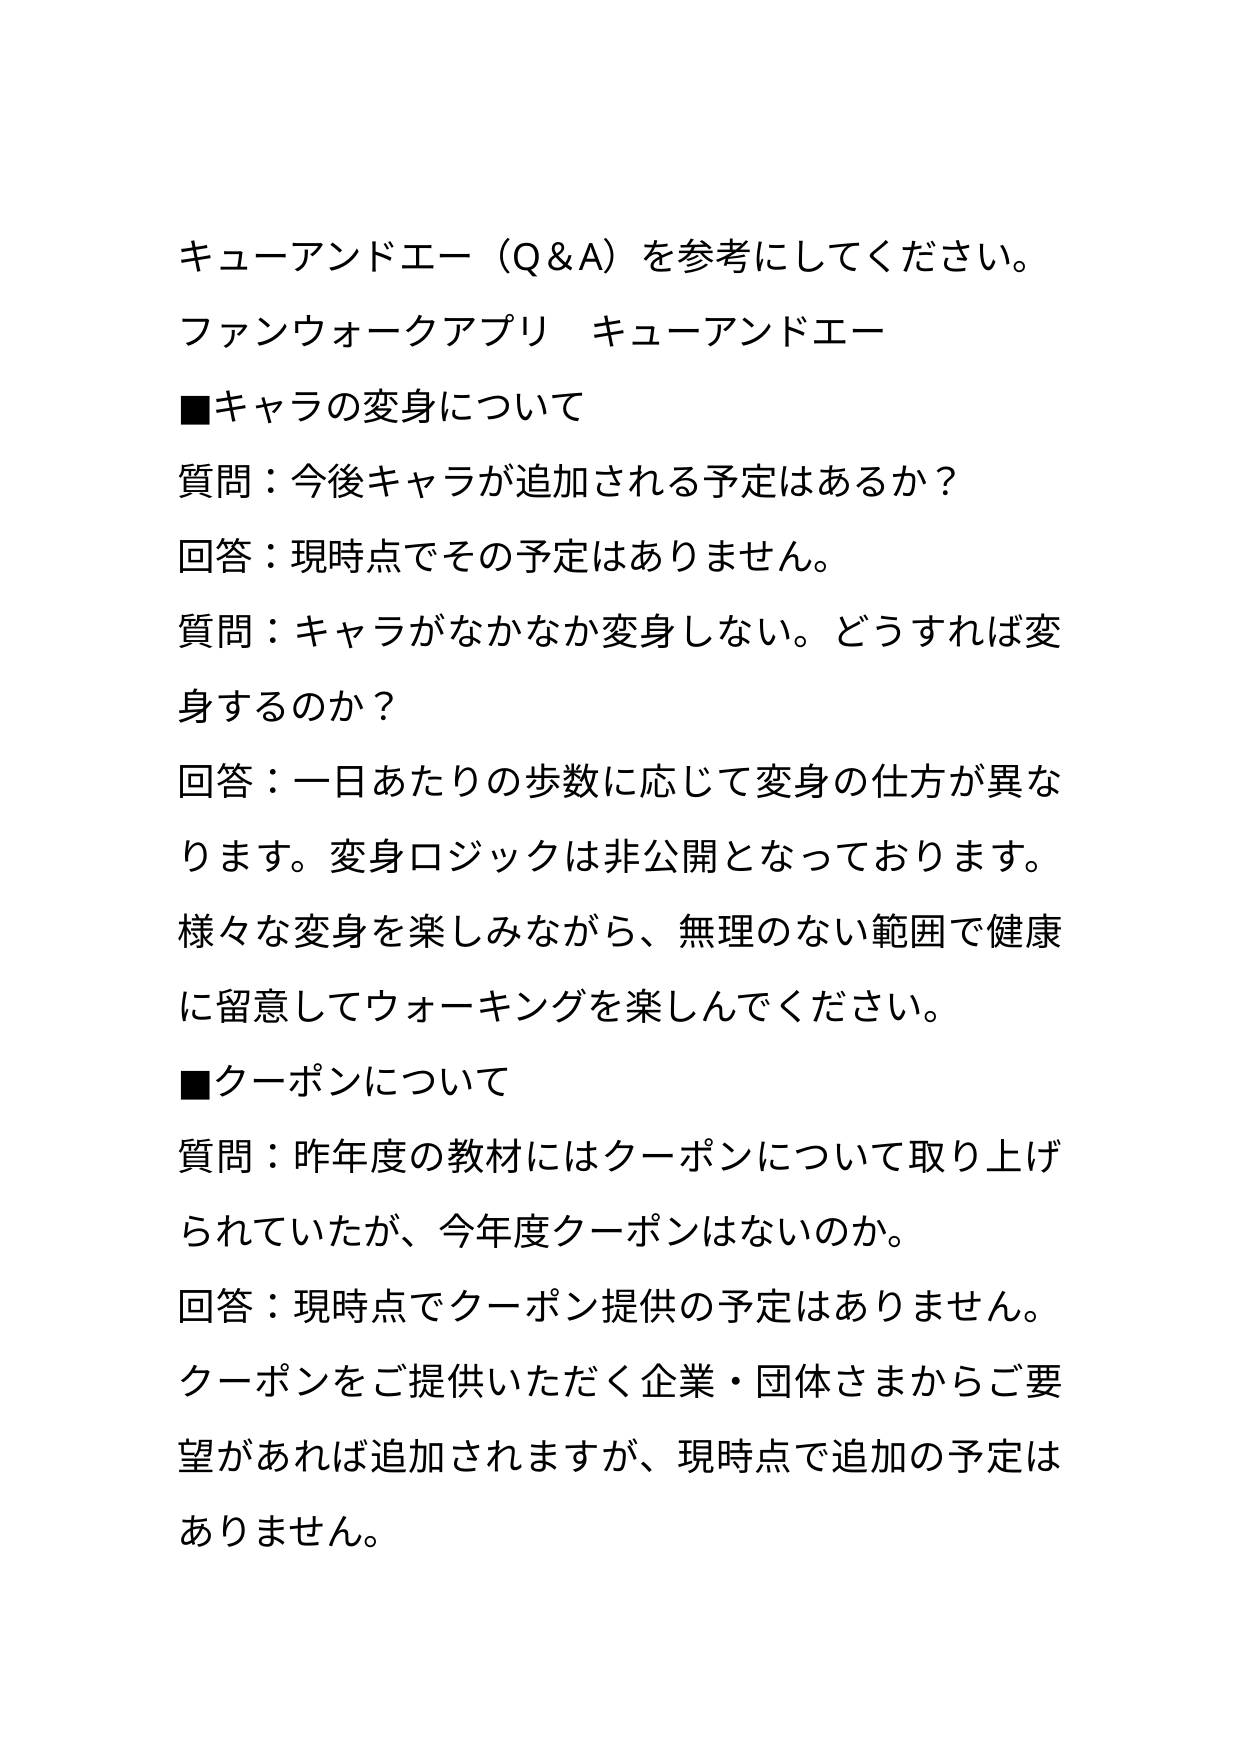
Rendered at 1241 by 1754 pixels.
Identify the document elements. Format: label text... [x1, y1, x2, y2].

text 質問：今後キャラが追加される予定はあるか？ [177, 442, 1063, 517]
text 回答：現時点でクーポン提供の予定はありません。クーポンをご提供いただく企業・団体さまからご要望があれば追加されますが、現時点で追加の予定はありません。 [177, 1267, 1063, 1567]
text 質問：昨年度の教材にはクーポンについて取り上げられていたが、今年度クーポンはないのか。 [177, 1117, 1063, 1267]
text ■クーポンについて [177, 1042, 1063, 1117]
text ファンウォークアプリ キューアンドエー [177, 292, 1063, 367]
text 回答：現時点でその予定はありません。 [177, 517, 1063, 592]
text ■キャラの変身について [177, 367, 1063, 442]
text 質問：キャラがなかなか変身しない。どうすれば変身するのか？ [177, 592, 1063, 742]
text 回答：一日あたりの歩数に応じて変身の仕方が異なります。変身ロジックは非公開となっております。様々な変身を楽しみながら、無理のない範囲で健康に留意してウォーキングを楽しんでください。 [177, 742, 1063, 1042]
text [177, 217, 1063, 292]
